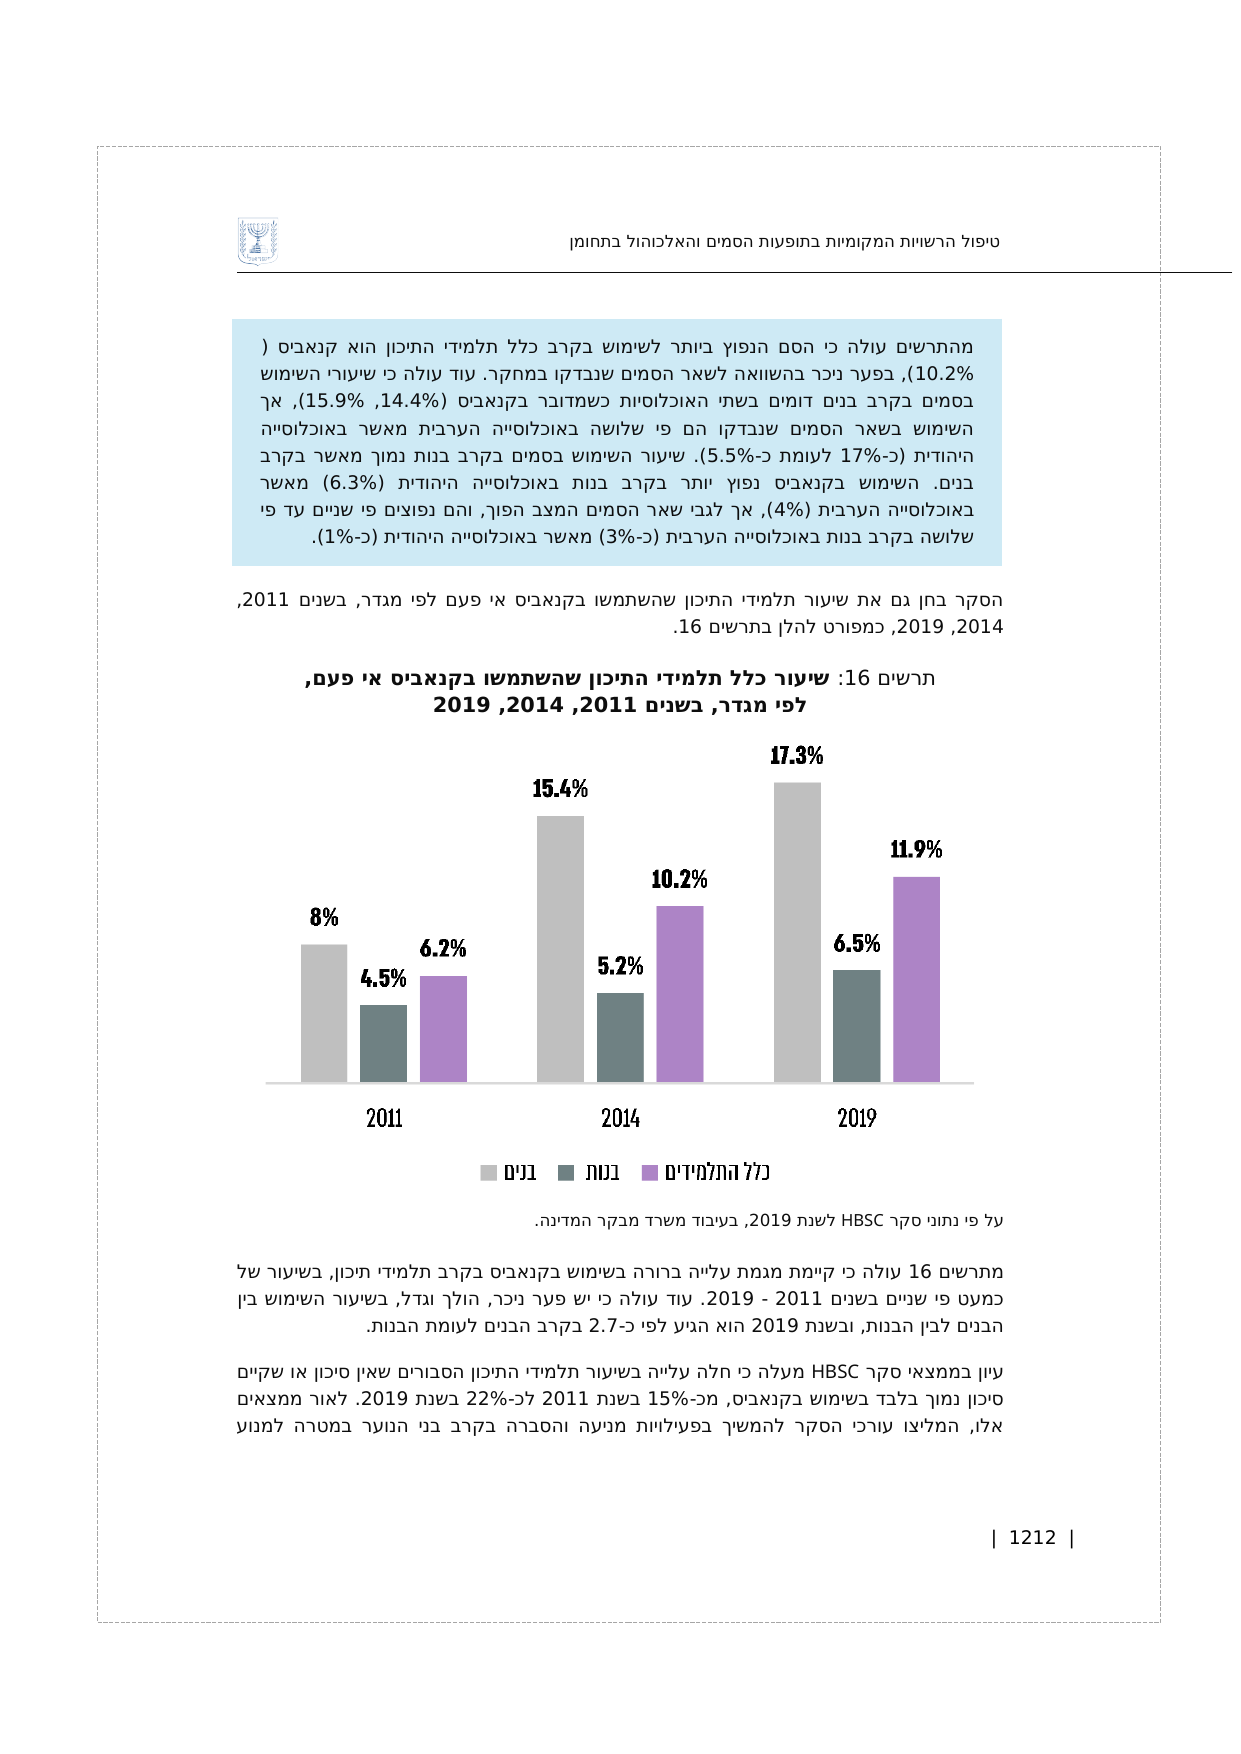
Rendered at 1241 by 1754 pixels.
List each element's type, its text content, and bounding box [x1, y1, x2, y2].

text מהתרשים עולה כי הסם הנפוץ ביותר לשימוש בקרב כלל תלמידי התיכון הוא קנאביס (10.2%), בפער ניכר בהשוואה לשאר הסמים שנבדקו במחקר. עוד עולה כי שיעורי השימוש בסמים בקרב בנים דומים בשתי האוכלוסיות כשמדובר בקנאביס (14.4%, 15.9%), אך השימוש בשאר הסמים שנבדקו הם פי שלושה באוכלוסייה הערבית מאשר באוכלוסייה היהודית (כ-17% לעומת כ-5.5%). שיעור השימוש בסמים בקרב בנות נמוך מאשר בקרב בנים. השימוש בקנאביס נפוץ יותר בקרב בנות באוכלוסייה היהודית (6.3%) מאשר באוכלוסייה הערבית (4%), אך לגבי שאר הסמים המצב הפוך, והם נפוצים פי שניים עד פי שלושה בקרב בנות באוכלוסייה הערבית (כ-3%) מאשר באוכלוסייה היהודית (כ-1%). [237, 324, 997, 561]
text על פי נתוני סקר HBSC לשנת 2019, בעיבוד משרד מבקר המדינה. [236, 1206, 1004, 1231]
text מתרשים 16 עולה כי קיימת מגמת עלייה ברורה בשימוש בקנאביס בקרב תלמידי תיכון, בשיעור של כמעט פי שניים בשנים 2011 - 2019. עוד עולה כי יש פער ניכר, הולך וגדל, בשיעור השימוש בין הבנים לבין הבנות, ובשנת 2019 הוא הגיע לפי כ-2.7 בקרב הבנים לעומת הבנות. [236, 1256, 1004, 1338]
text הסקר בחן גם את שיעור תלמידי התיכון שהשתמשו בקנאביס אי פעם לפי מגדר, בשנים 2011, 2014, 2019, כמפורט להלן בתרשים 16. [236, 584, 1004, 639]
text תרשים 16: שיעור כלל תלמידי התיכון שהשתמשו בקנאביס אי פעם, לפי מגדר, בשנים 2011, 2014, 2019 [236, 664, 1004, 718]
picture [265, 742, 975, 1193]
